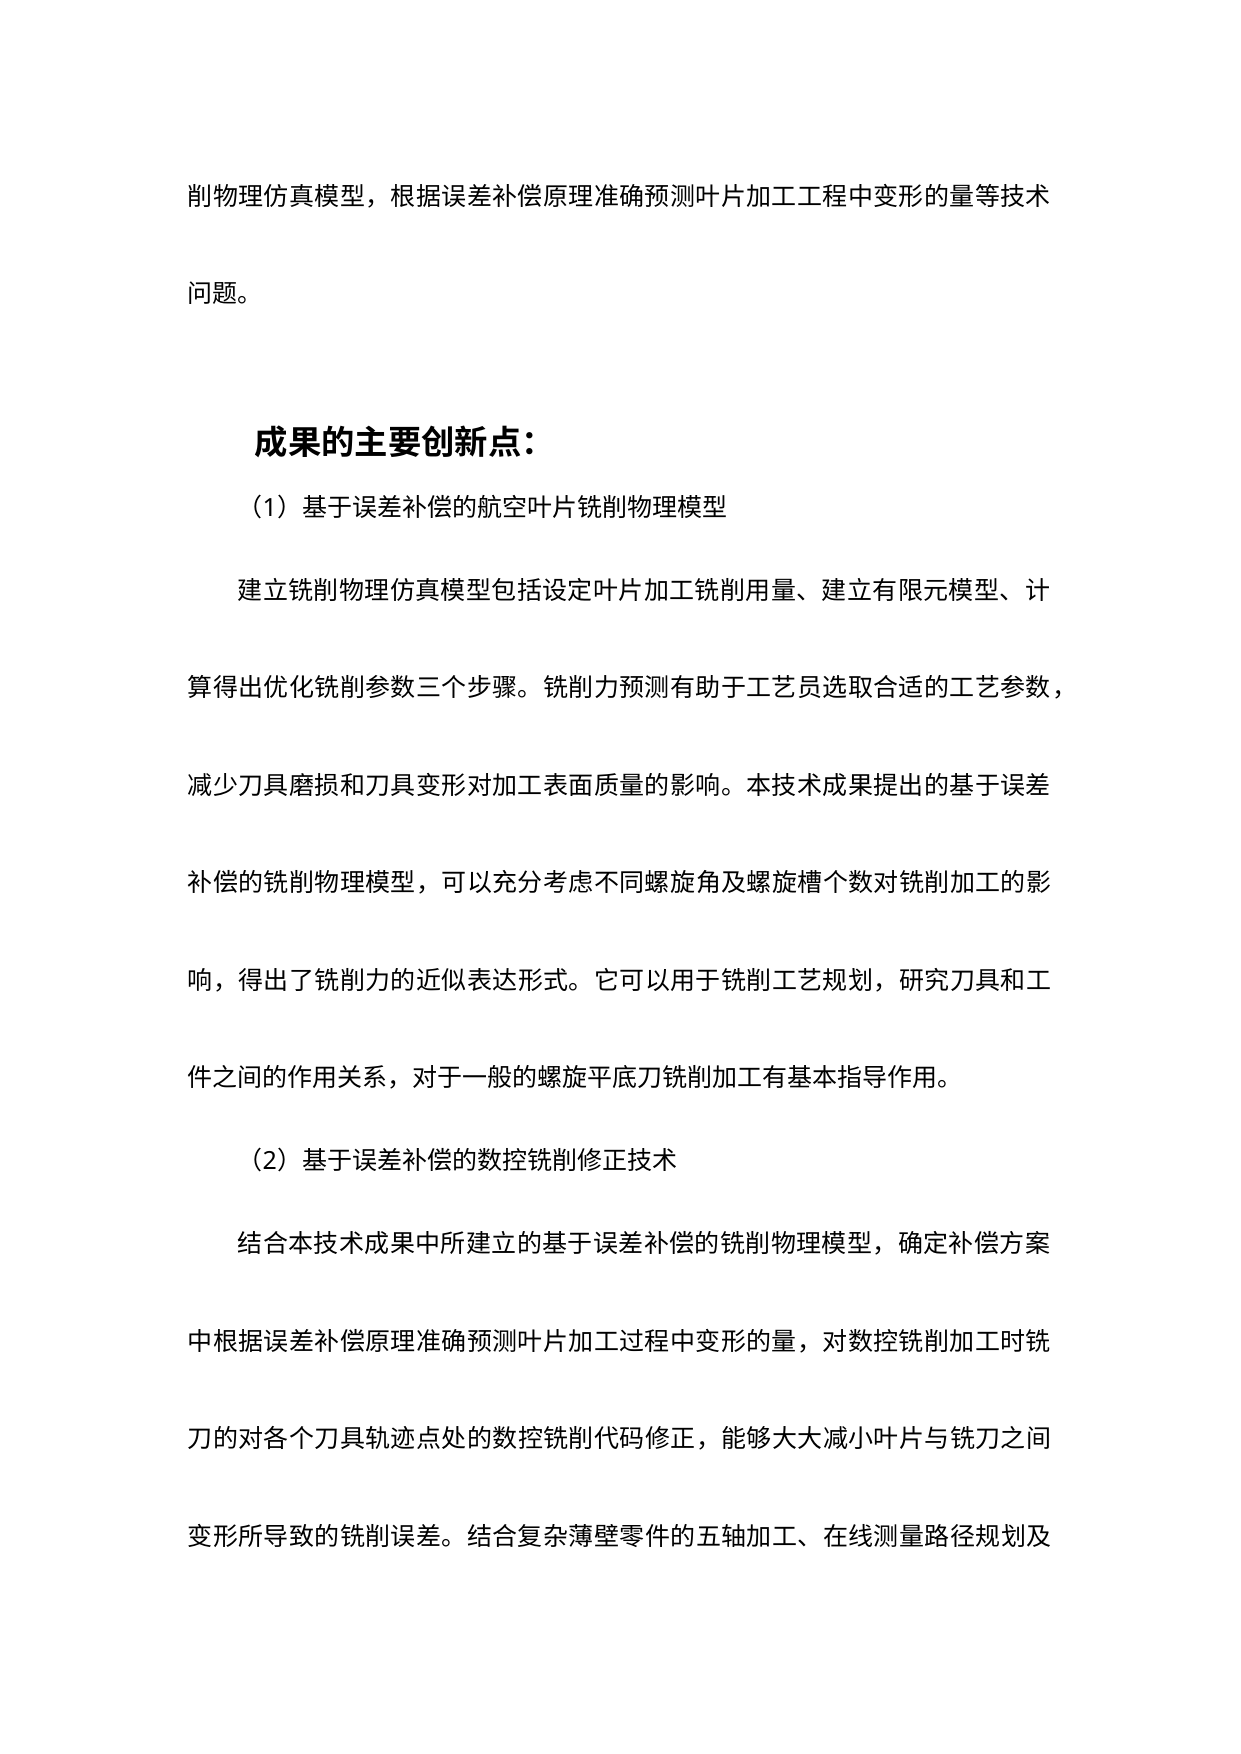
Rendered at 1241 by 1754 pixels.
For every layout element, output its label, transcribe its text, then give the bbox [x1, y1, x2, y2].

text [187, 162, 1053, 324]
text 建立铣削物理仿真模型包括设定叶片加工铣削用量、建立有限元模型、计算得出优化铣削参数三个步骤。铣削力预测有助于工艺员选取合适的工艺参数，减少刀具磨损和刀具变形对加工表面质量的影响。本技术成果提出的基于误差补偿的铣削物理模型，可以充分考虑不同螺旋角及螺旋槽个数对铣削加工的影响，得出了铣削力的近似表达形式。它可以用于铣削工艺规划，研究刀具和工件之间的作用关系，对于一般的螺旋平底刀铣削加工有基本指导作用。 [187, 556, 1053, 1108]
text 成果的主要创新点： [187, 408, 1053, 473]
text （1）基于误差补偿的航空叶片铣削物理模型 [187, 473, 1053, 538]
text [187, 1209, 1053, 1567]
text （2）基于误差补偿的数控铣削修正技术 [187, 1126, 1053, 1191]
